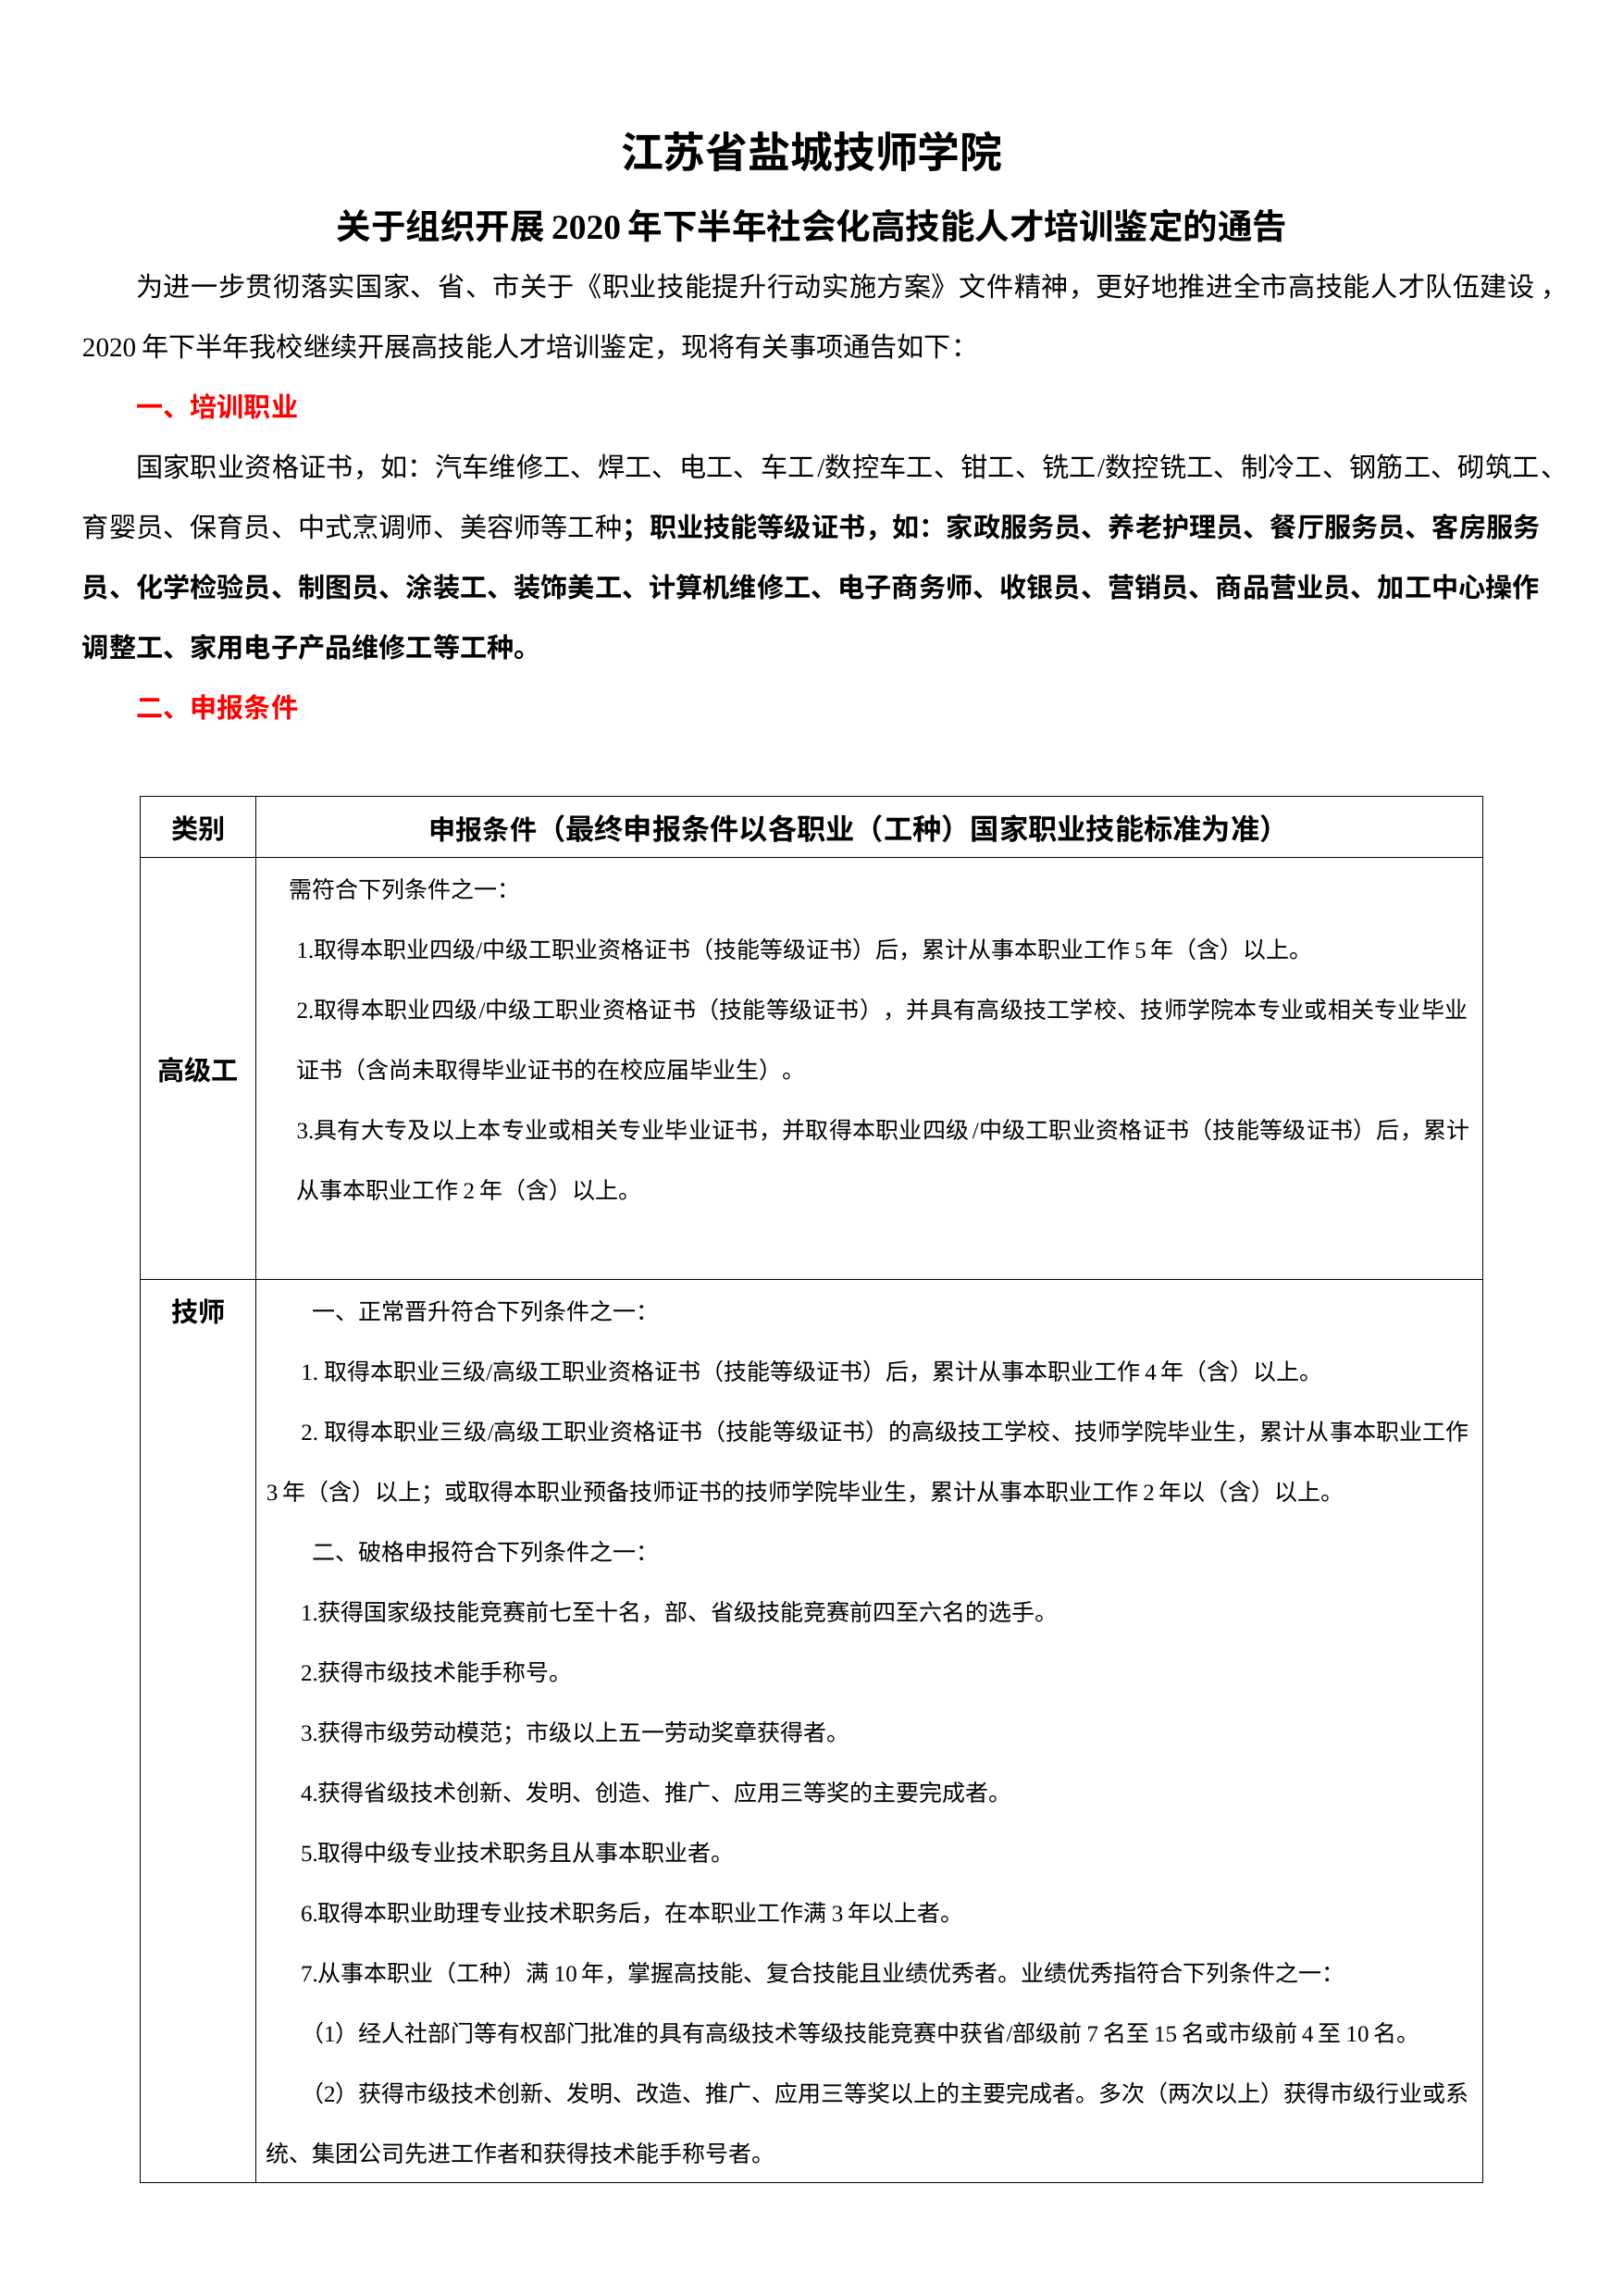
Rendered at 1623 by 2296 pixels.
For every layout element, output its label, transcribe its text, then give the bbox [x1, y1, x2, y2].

table_cell 技师 [141, 1280, 255, 2182]
text 二、申报条件 [82, 676, 1541, 736]
table_cell 需符合下列条件之一： 1.取得本职业四级/中级工职业资格证书（技能等级证书）后，累计从事本职业工作5年（含）以上。 2.取得本职业四级/中级工职业资格证书（技能等级证书），并具有高级技工学校、技师学院本专业或相关专业毕业证书（含尚未取得毕业证书的在校应届毕业生）。 3.具有大专及以上本专业或相关专业毕业证书，并取得本职业四级/中级工职业资格证书（技能等级证书）后，累计从事本职业工作2年（含）以上。 [256, 858, 1482, 1279]
text 国家职业资格证书，如：汽车维修工、焊工、电工、车工/数控车工、钳工、铣工/数控铣工、制冷工、钢筋工、砌筑工、育婴员、保育员、中式烹调师、美容师等工种；职业技能等级证书，如：家政服务员、养老护理员、餐厅服务员、客房服务员、化学检验员、制图员、涂装工、装饰美工、计算机维修工、电子商务师、收银员、营销员、商品营业员、加工中心操作调整工、家用电子产品维修工等工种。 [82, 435, 1541, 676]
text 关于组织开展2020年下半年社会化高技能人才培训鉴定的通告 [82, 194, 1541, 254]
text 江苏省盐城技师学院 [82, 105, 1541, 194]
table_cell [256, 1280, 1482, 2182]
text 一、培训职业 [82, 375, 1541, 435]
text 为进一步贯彻落实国家、省、市关于《职业技能提升行动实施方案》文件精神，更好地推进全市高技能人才队伍建设，2020年下半年我校继续开展高技能人才培训鉴定，现将有关事项通告如下： [82, 254, 1541, 375]
table_header 类别 [141, 797, 255, 857]
table_header 申报条件（最终申报条件以各职业（工种）国家职业技能标准为准） [256, 797, 1482, 857]
table_cell 高级工 [141, 858, 255, 1279]
